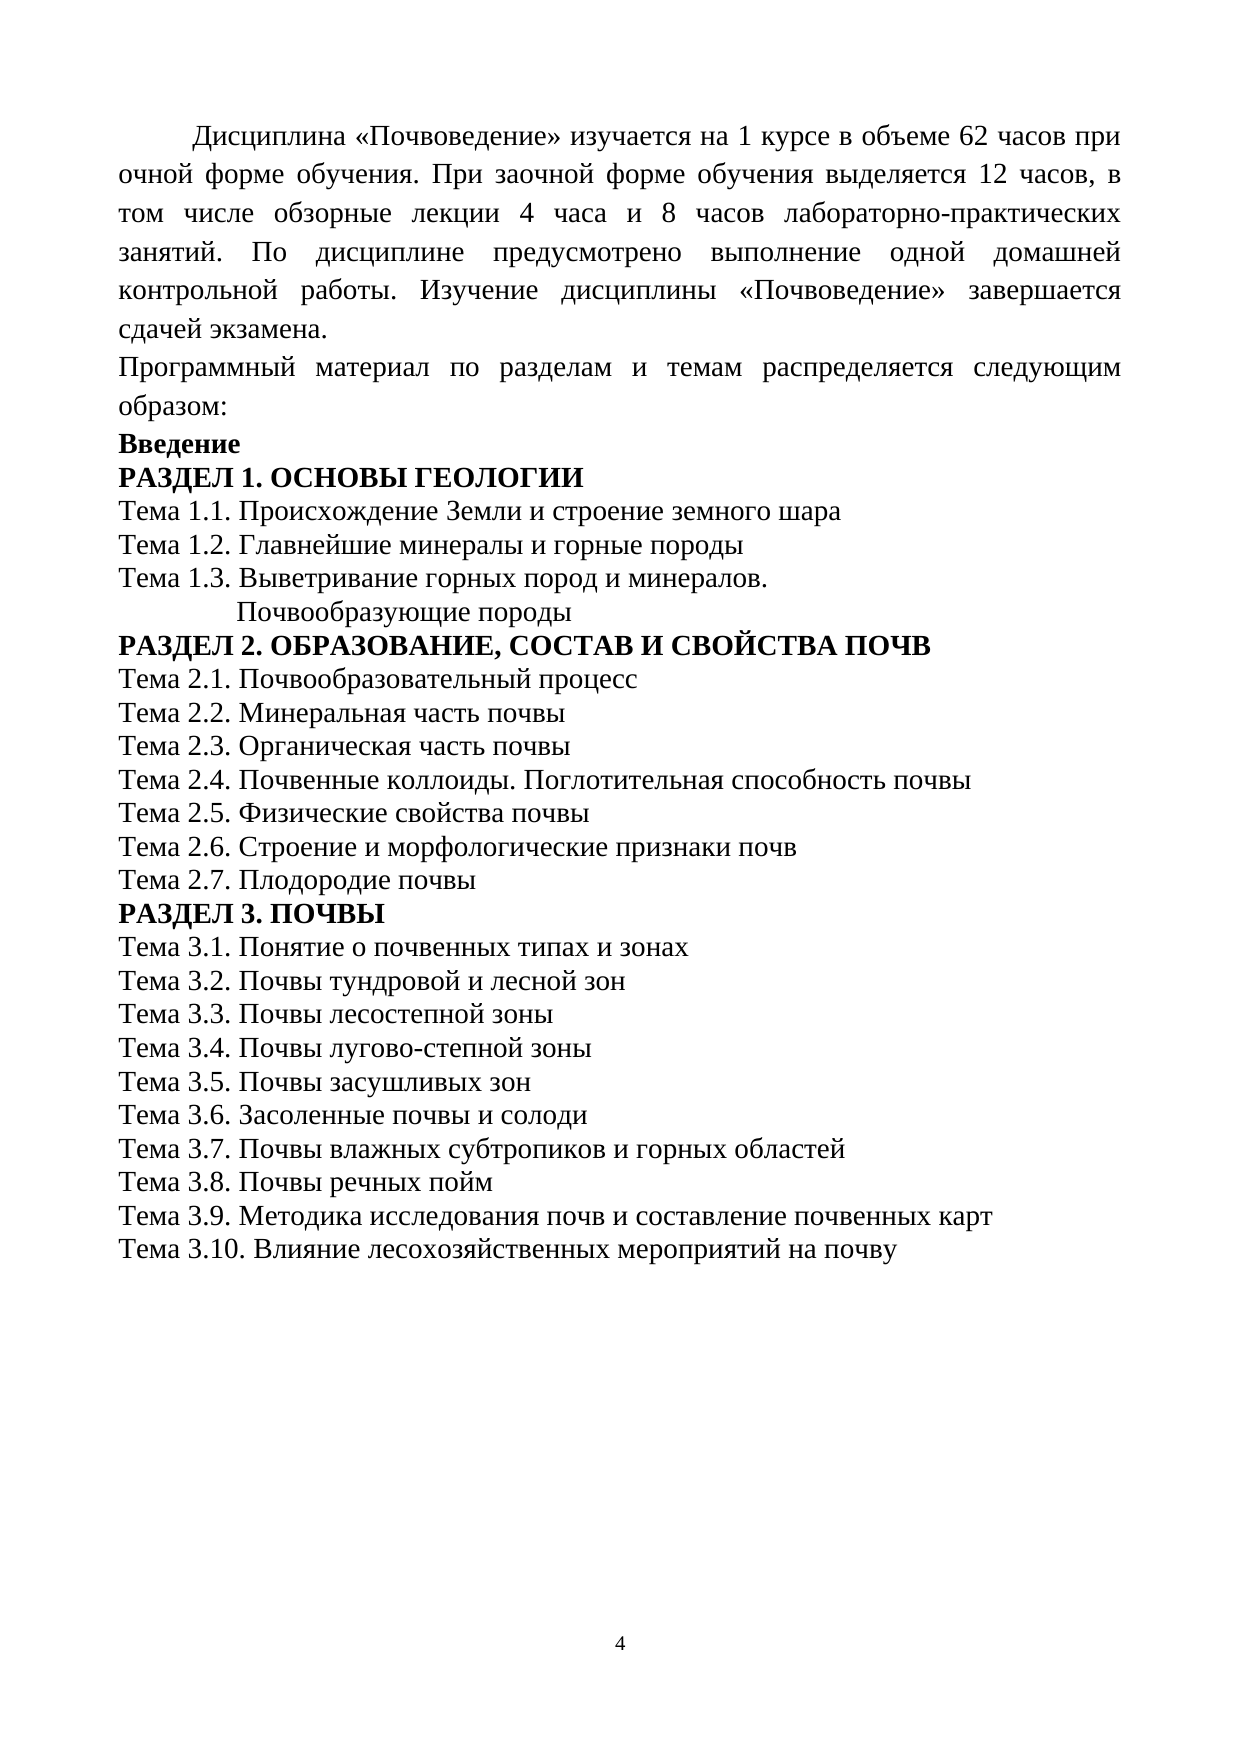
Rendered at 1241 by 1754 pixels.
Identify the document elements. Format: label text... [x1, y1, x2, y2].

text Тема 3.3. Почвы лесостепной зоны [118, 997, 1122, 1030]
subtitle РАЗДЕЛ 1. ОСНОВЫ ГЕОЛОГИИ [118, 460, 1122, 493]
text Тема 1.2. Главнейшие минералы и горные породы [118, 527, 1122, 561]
text Тема 3.2. Почвы тундровой и лесной зон [118, 963, 1122, 997]
text Тема 1.1. Происхождение Земли и строение земного шара [118, 493, 1122, 527]
text Тема 3.7. Почвы влажных субтропиков и горных областей [118, 1131, 1122, 1164]
text Тема 3.6. Засоленные почвы и солоди [118, 1097, 1122, 1131]
text Введение [118, 426, 1122, 460]
text Тема 3.4. Почвы лугово-степной зоны [118, 1030, 1122, 1064]
subtitle РАЗДЕЛ 2. ОБРАЗОВАНИЕ, СОСТАВ И СВОЙСТВА ПОЧВ [118, 628, 1122, 661]
text Дисциплина «Почвоведение» изучается на 1 курсе в объеме 62 часов при очной форме обучения. При заочной форме обучения выделяется 12 часов, в том числе обзорные лекции 4 часа и 8 часов лабораторно-практических занятий. По дисциплине предусмотрено выполнение одной домашней контрольной работы. Изучение дисциплины «Почвоведение» завершается сдачей экзамена. [118, 118, 1122, 344]
text Тема 2.6. Строение и морфологические признаки почв [118, 829, 1122, 862]
text Тема 2.1. Почвообразовательный процесс [118, 661, 1122, 695]
text Тема 3.5. Почвы засушливых зон [118, 1064, 1122, 1097]
subtitle РАЗДЕЛ 3. ПОЧВЫ [118, 896, 1122, 929]
text Тема 3.10. Влияние лесохозяйственных мероприятий на почву [118, 1231, 1122, 1265]
text Тема 2.7. Плодородие почвы [118, 862, 1122, 896]
text Тема 1.3. Выветривание горных пород и минералов. [118, 561, 1122, 594]
text Тема 2.5. Физические свойства почвы [118, 795, 1122, 829]
text Тема 2.3. Органическая часть почвы [118, 728, 1122, 762]
text Почвообразующие породы [118, 594, 1122, 628]
text Тема 3.1. Понятие о почвенных типах и зонах [118, 929, 1122, 963]
text Тема 2.2. Минеральная часть почвы [118, 695, 1122, 728]
text Тема 3.8. Почвы речных пойм [118, 1164, 1122, 1198]
text Тема 3.9. Методика исследования почв и составление почвенных карт [118, 1198, 1122, 1231]
text Тема 2.4. Почвенные коллоиды. Поглотительная способность почвы [118, 762, 1122, 795]
text Программный материал по разделам и темам распределяется следующим образом: [118, 349, 1122, 421]
